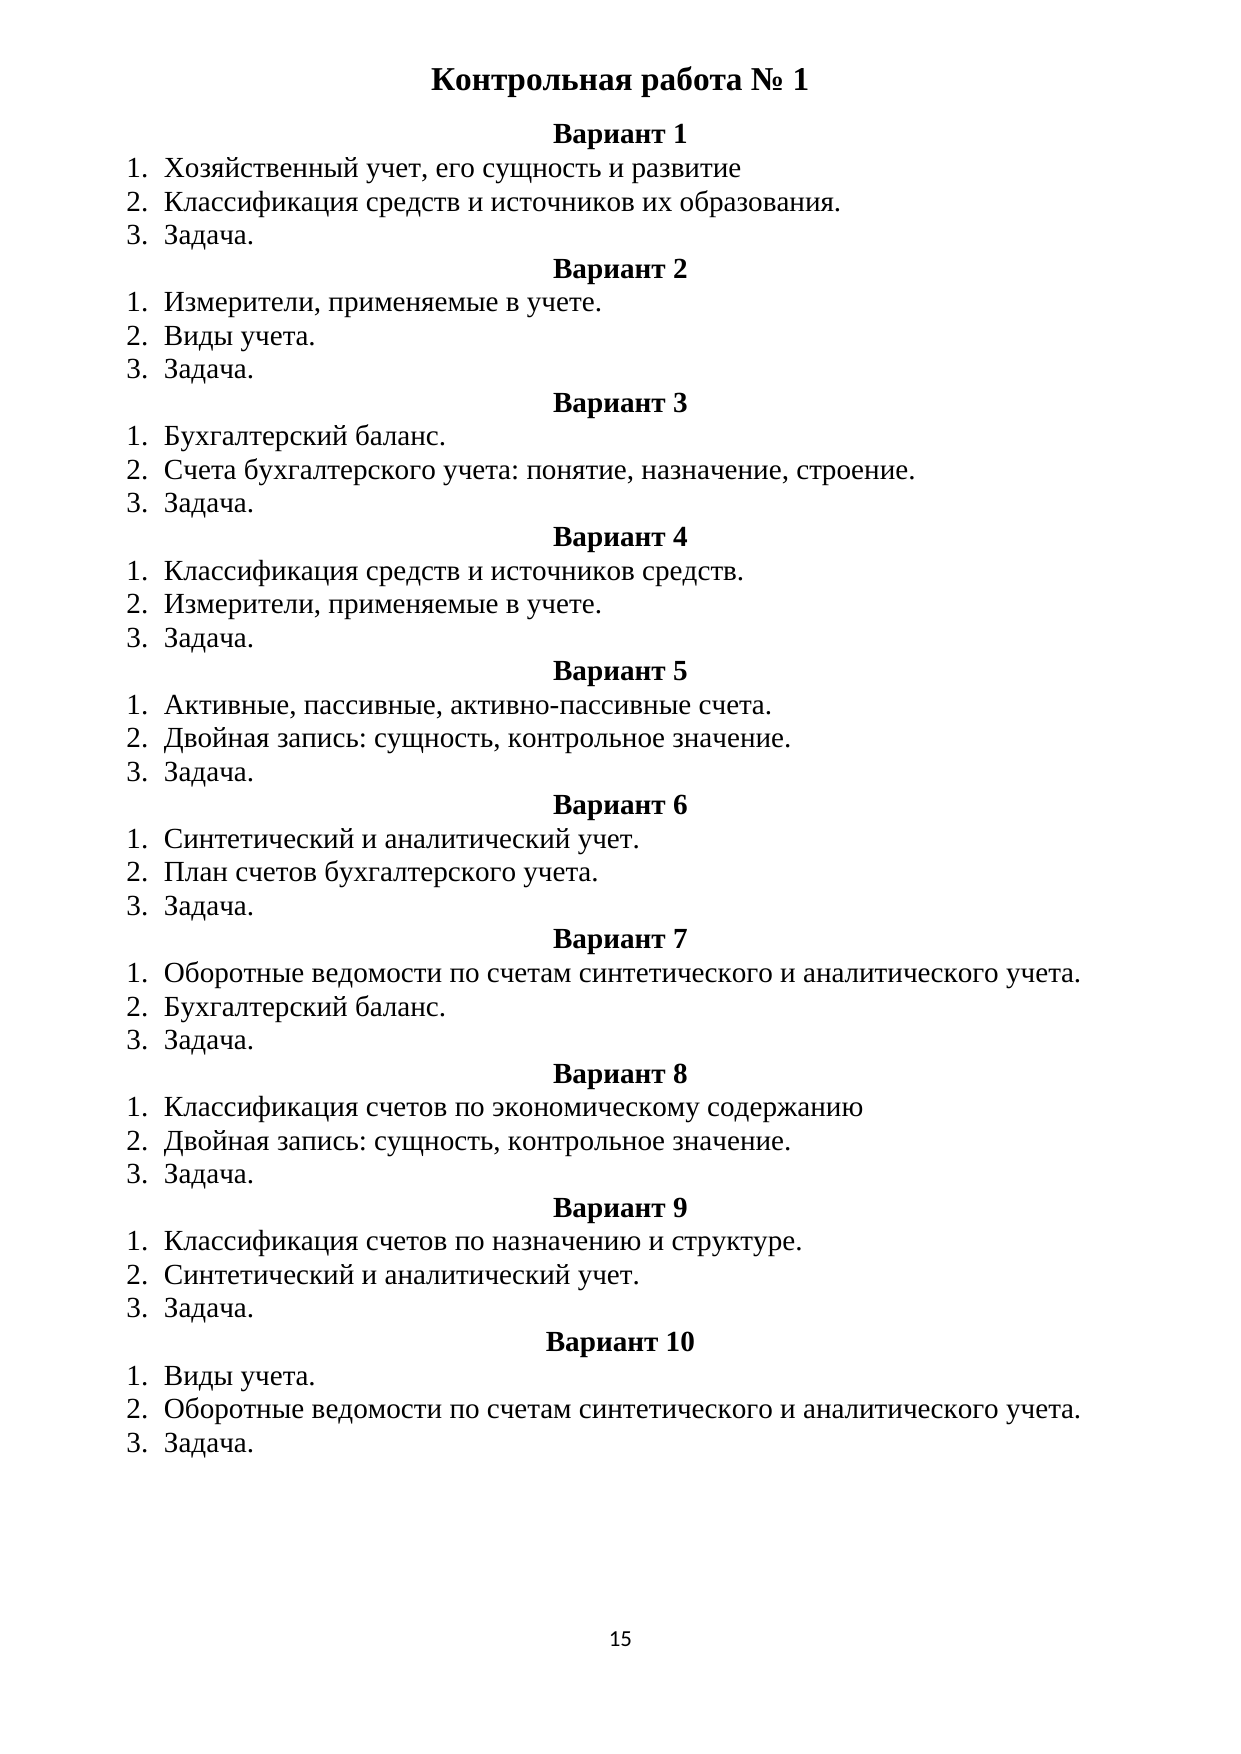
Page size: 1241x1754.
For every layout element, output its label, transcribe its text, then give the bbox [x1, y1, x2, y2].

list Двойная запись: сущность, контрольное значение. [126, 720, 1152, 754]
list Измерители, применяемые в учете. [126, 284, 1152, 318]
list Двойная запись: сущность, контрольное значение. [126, 1123, 1152, 1156]
list Виды учета. [126, 318, 1152, 351]
text Вариант 10 [89, 1324, 1152, 1358]
list План счетов бухгалтерского учета. [126, 854, 1152, 888]
list Синтетический и аналитический учет. [126, 821, 1152, 854]
list Оборотные ведомости по счетам синтетического и аналитического учета. [126, 955, 1152, 989]
list Задача. [126, 620, 1152, 653]
list Измерители, применяемые в учете. [126, 586, 1152, 620]
text Контрольная работа № 1 [89, 59, 1152, 97]
list Счета бухгалтерского учета: понятие, назначение, строение. [126, 452, 1152, 486]
list Задача. [126, 351, 1152, 385]
list Активные, пассивные, активно-пассивные счета. [126, 687, 1152, 720]
list Задача. [126, 217, 1152, 251]
text Вариант 4 [89, 519, 1152, 553]
text Вариант 6 [89, 787, 1152, 821]
list Задача. [126, 754, 1152, 787]
list Хозяйственный учет, его сущность и развитие [126, 150, 1152, 184]
text Вариант 2 [89, 251, 1152, 284]
text Вариант 3 [89, 385, 1152, 418]
list Бухгалтерский баланс. [126, 418, 1152, 452]
list Задача. [126, 1291, 1152, 1324]
text Вариант 5 [89, 653, 1152, 687]
list Задача. [126, 888, 1152, 922]
list Задача. [126, 486, 1152, 519]
list Задача. [126, 1156, 1152, 1190]
list Классификация счетов по экономическому содержанию [126, 1089, 1152, 1123]
text Вариант 1 [89, 117, 1152, 150]
text Вариант 9 [89, 1190, 1152, 1223]
text Вариант 7 [89, 922, 1152, 955]
list Виды учета. [126, 1358, 1152, 1391]
list Классификация счетов по назначению и структуре. [126, 1223, 1152, 1257]
list Задача. [126, 1022, 1152, 1056]
list Синтетический и аналитический учет. [126, 1257, 1152, 1291]
list Классификация средств и источников средств. [126, 553, 1152, 586]
text Вариант 8 [89, 1056, 1152, 1089]
list Задача. [126, 1425, 1152, 1458]
list Классификация средств и источников их образования. [126, 184, 1152, 217]
list Оборотные ведомости по счетам синтетического и аналитического учета. [126, 1391, 1152, 1425]
list Бухгалтерский баланс. [126, 989, 1152, 1022]
